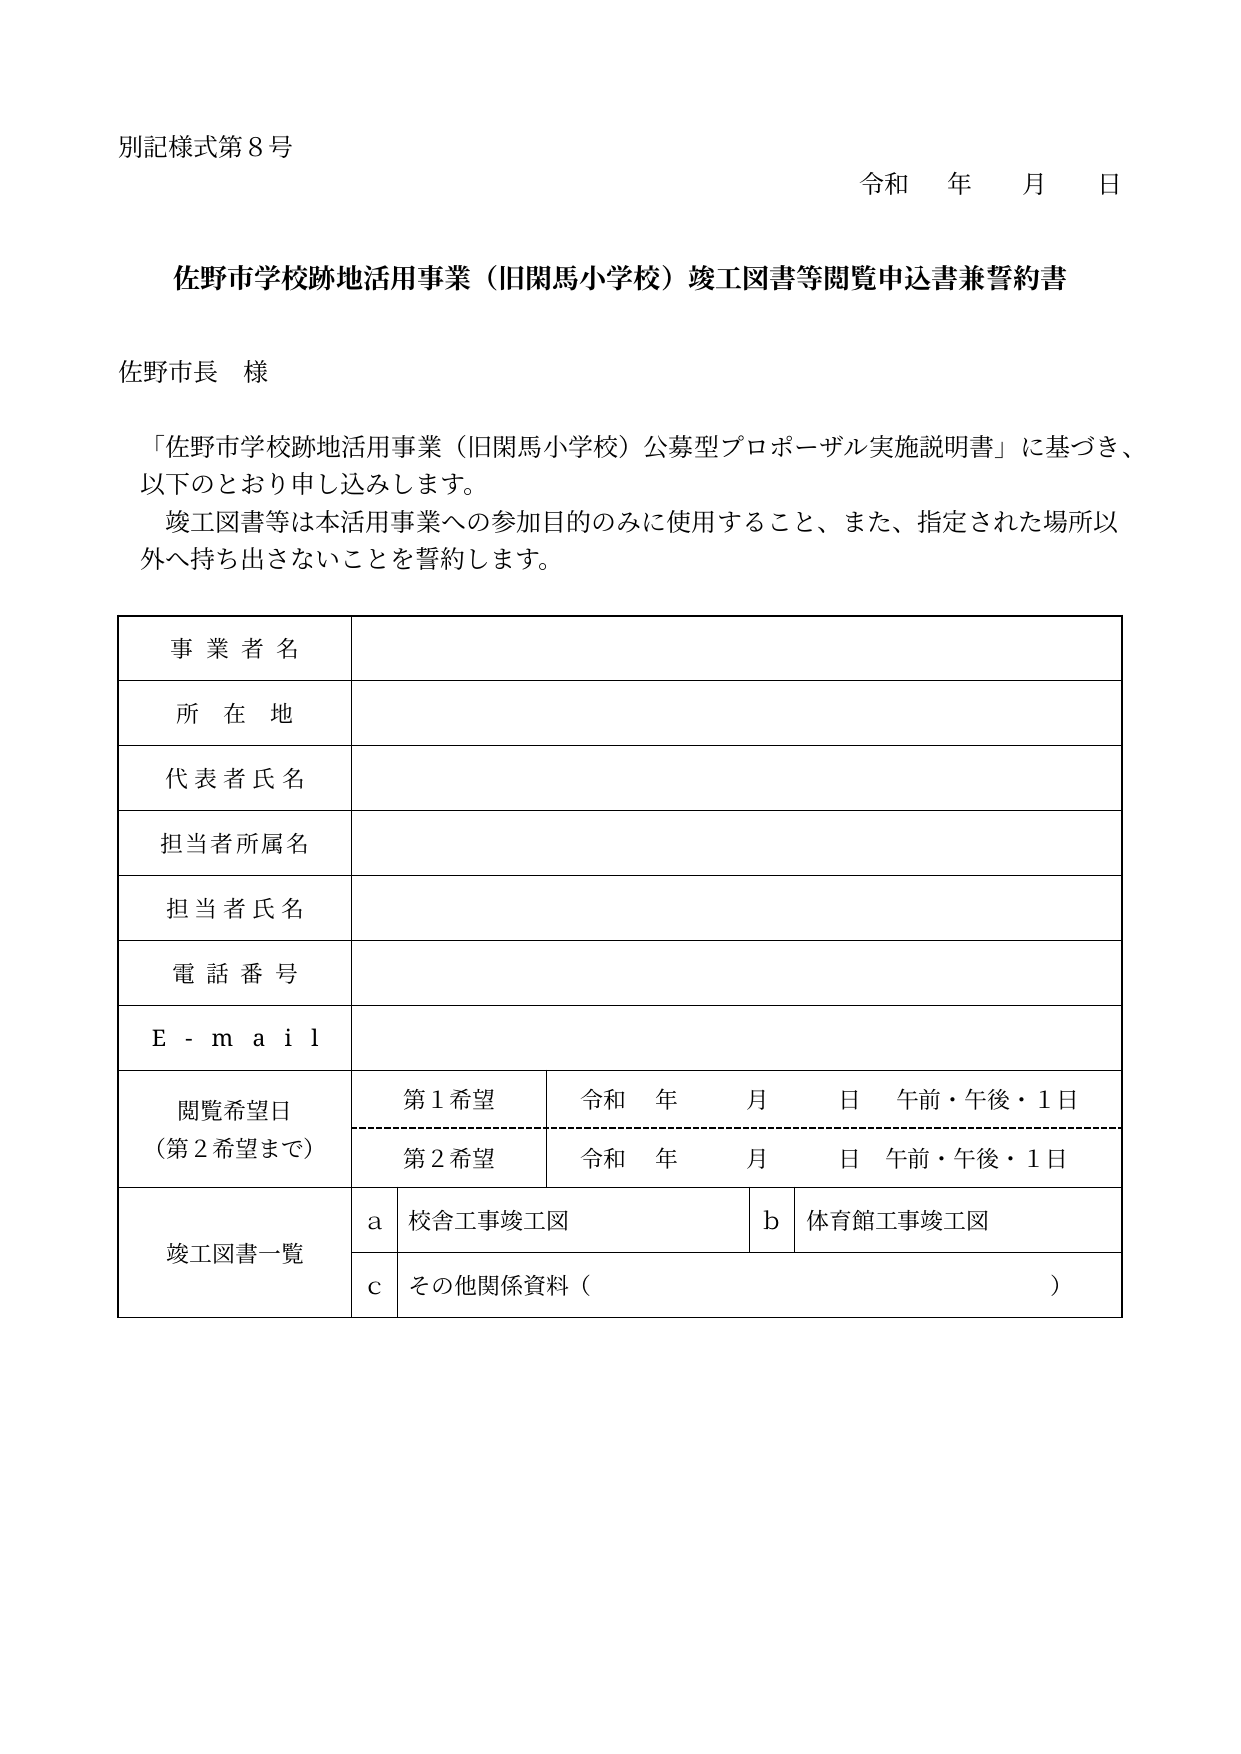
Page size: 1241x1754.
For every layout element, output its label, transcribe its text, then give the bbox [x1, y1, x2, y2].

text 竣工図書等は本活用事業への参加目的のみに使用すること、また、指定された場所以 外へ持ち出さないことを誓約します。 [140, 502, 1122, 577]
table_cell [352, 681, 1121, 744]
text 令和 年 月 日 [118, 164, 1122, 202]
table_cell 閲覧希望日 （第２希望まで） [119, 1071, 351, 1187]
table_cell [352, 1006, 1121, 1069]
table_cell ｂ [750, 1188, 794, 1252]
table_cell ｃ [352, 1253, 397, 1317]
table_cell 令和 年 月 日 午前・午後・１日 [547, 1071, 1121, 1127]
table_header [352, 617, 1121, 679]
table_cell 校舎工事竣工図 [398, 1188, 749, 1252]
table_cell 第１希望 [352, 1071, 546, 1127]
table_cell E-mail [119, 1006, 351, 1069]
table_cell 第２希望 [352, 1127, 546, 1187]
table_cell ａ [352, 1188, 397, 1252]
table_cell [352, 811, 1121, 874]
table_cell 代表者氏名 [119, 746, 351, 809]
table_cell 担当者所属名 [119, 811, 351, 874]
text 佐野市学校跡地活用事業（旧閑馬小学校）竣工図書等閲覧申込書兼誓約書 [118, 239, 1122, 314]
table_cell 電話番号 [119, 941, 351, 1004]
table_cell その他関係資料（ ） [398, 1253, 1121, 1317]
table_cell 所在地 [119, 681, 351, 744]
table_cell [352, 941, 1121, 1004]
table_cell 令和 年 月 日 午前・午後・１日 [547, 1127, 1121, 1187]
table_cell [352, 876, 1121, 939]
table_header 事業者名 [119, 617, 351, 679]
text 「佐野市学校跡地活用事業（旧閑馬小学校）公募型プロポーザル実施説明書」に基づき、以下のとおり申し込みします。 [140, 427, 1122, 502]
table_cell [352, 746, 1121, 809]
table_cell 竣工図書一覧 [119, 1188, 351, 1317]
text 別記様式第８号 [118, 127, 1122, 164]
table_cell 体育館工事竣工図 [795, 1188, 1121, 1252]
table_cell 担当者氏名 [119, 876, 351, 939]
text 佐野市長 様 [118, 352, 1122, 389]
